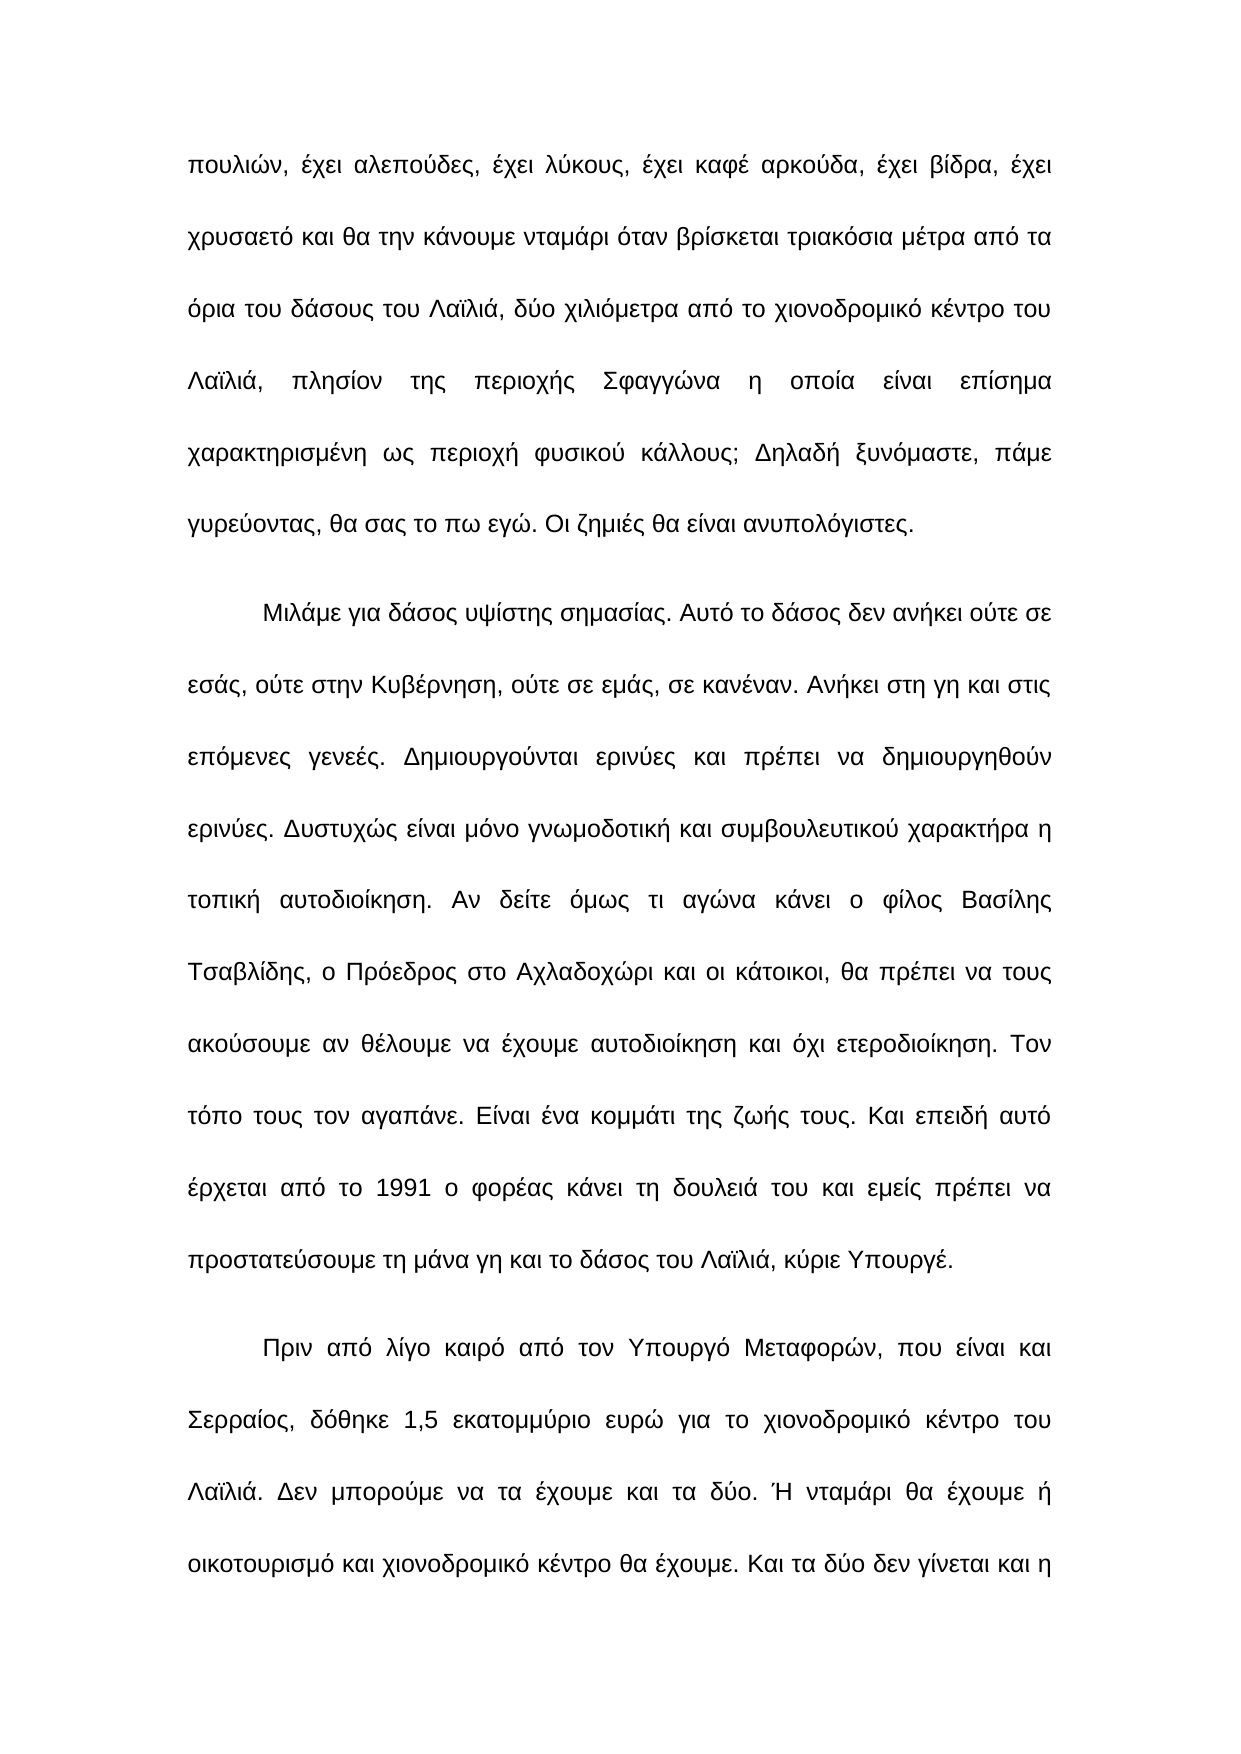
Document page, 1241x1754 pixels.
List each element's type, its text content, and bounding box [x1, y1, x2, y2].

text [187, 1333, 1053, 1578]
text Μιλάμε για δάσος υψίστης σημασίας. Αυτό το δάσος δεν ανήκει ούτε σε εσάς, ούτε στην Κυβέρνηση, ούτε σε εμάς, σε κανέναν. Ανήκει στη γη και στις επόμενες γενεές. Δημιουργούνται ερινύες και πρέπει να δημιουργηθούν ερινύες. Δυστυχώς είναι μόνο γνωμοδοτική και συμβουλευτικού χαρακτήρα η τοπική αυτοδιοίκηση. Αν δείτε όμως τι αγώνα κάνει ο φίλος Βασίλης Τσαβλίδης, ο Πρόεδρος στο Αχλαδοχώρι και οι κάτοικοι, θα πρέπει να τους ακούσουμε αν θέλουμε να έχουμε αυτοδιοίκηση και όχι ετεροδιοίκηση. Τον τόπο τους τον αγαπάνε. Είναι ένα κομμάτι της ζωής τους. Και επειδή αυτό έρχεται από το 1991 ο φορέας κάνει τη δουλειά του και εμείς πρέπει να προστατεύσουμε τη μάνα γη και το δάσος του Λαϊλιά, κύριε Υπουργέ. [187, 598, 1053, 1273]
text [187, 150, 1053, 538]
